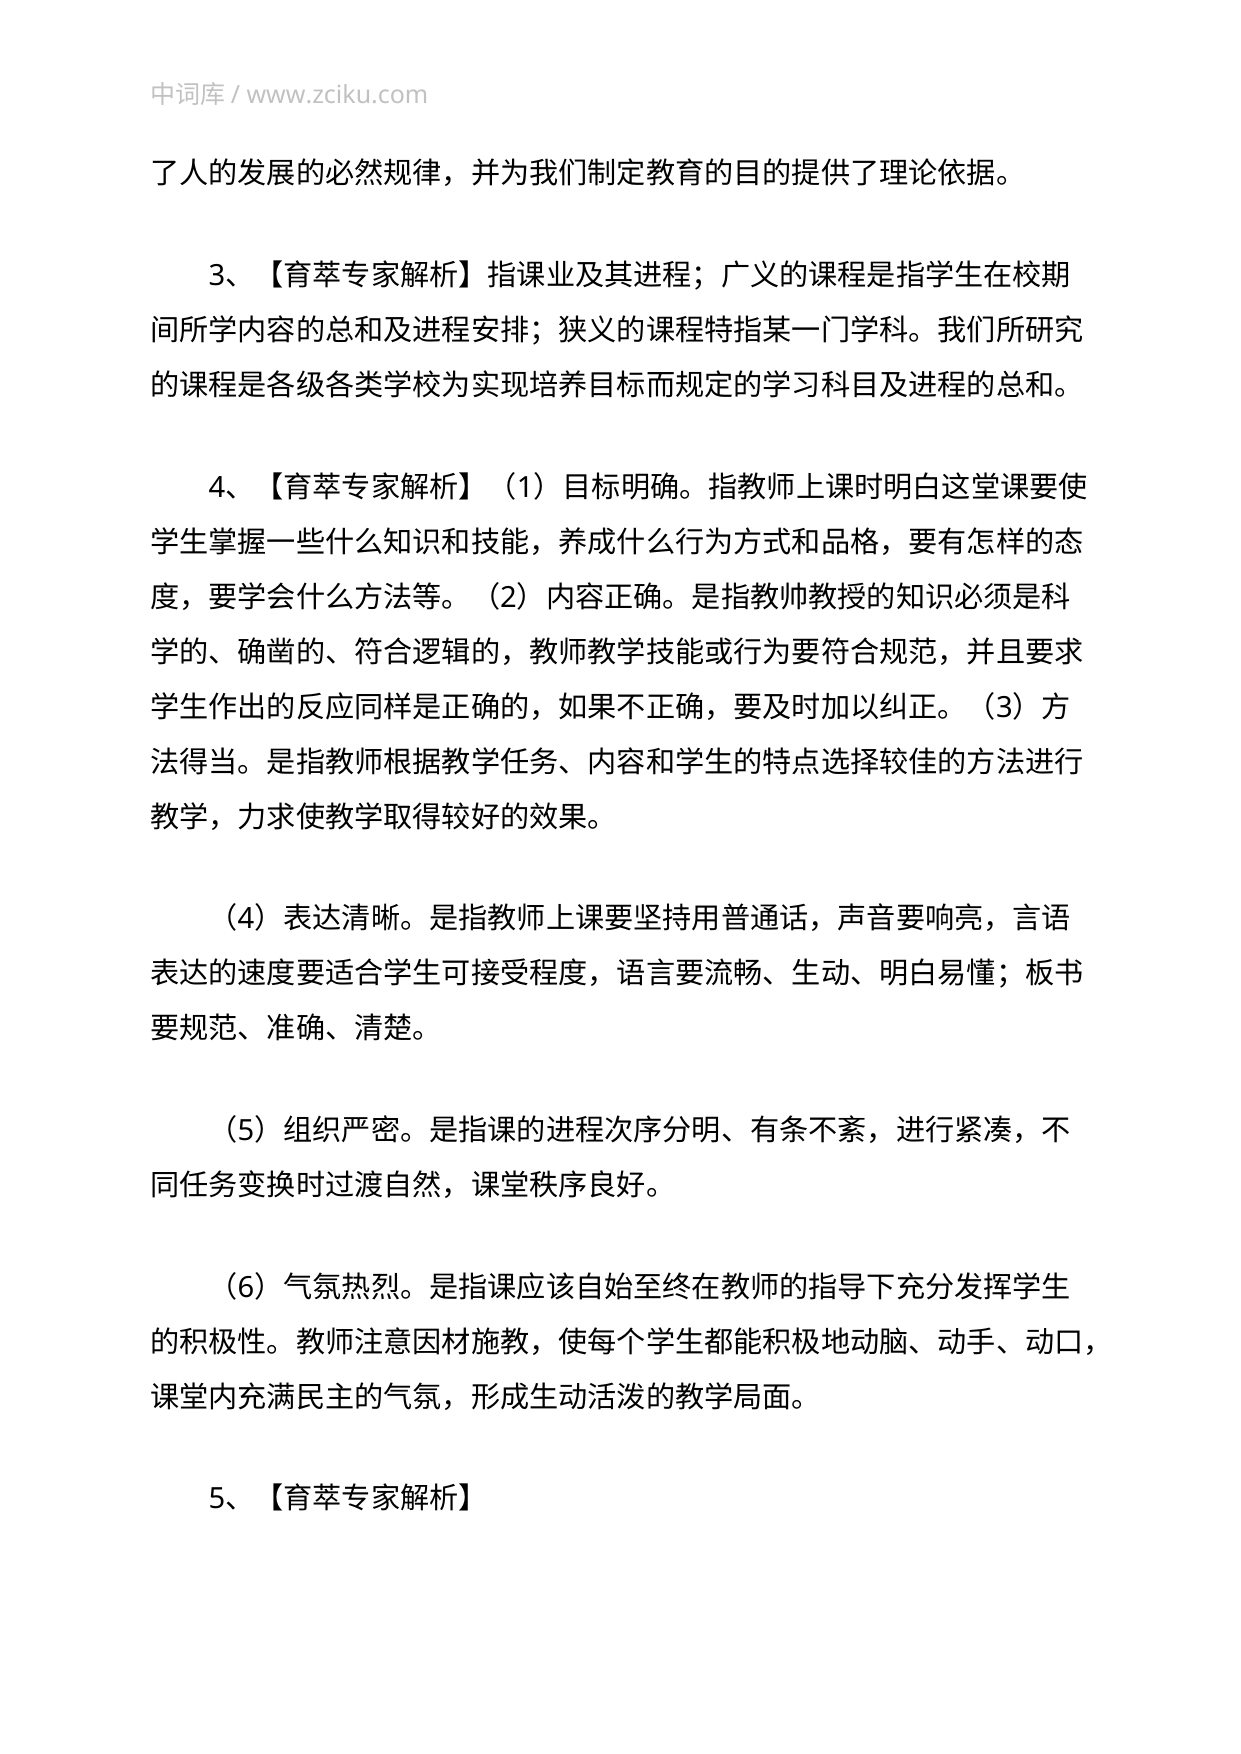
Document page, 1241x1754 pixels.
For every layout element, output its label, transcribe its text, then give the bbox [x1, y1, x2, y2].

text 3、【育萃专家解析】指课业及其进程；广义的课程是指学生在校期间所学内容的总和及进程安排；狭义的课程特指某一门学科。我们所研究的课程是各级各类学校为实现培养目标而规定的学习科目及进程的总和。 [150, 252, 1090, 404]
text （6）气氛热烈。是指课应该自始至终在教师的指导下充分发挥学生的积极性。教师注意因材施教，使每个学生都能积极地动脑、动手、动口，课堂内充满民主的气氛，形成生动活泼的教学局面。 [150, 1263, 1090, 1416]
text 5、【育萃专家解析】 [150, 1475, 1090, 1517]
text （4）表达清晰。是指教师上课要坚持用普通话，声音要响亮，言语表达的速度要适合学生可接受程度，语言要流畅、生动、明白易懂；板书要规范、准确、清楚。 [150, 895, 1090, 1047]
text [150, 150, 1090, 192]
text （5）组织严密。是指课的进程次序分明、有条不紊，进行紧凑，不同任务变换时过渡自然，课堂秩序良好。 [150, 1107, 1090, 1204]
text 4、【育萃专家解析】（1）目标明确。指教师上课时明白这堂课要使学生掌握一些什么知识和技能，养成什么行为方式和品格，要有怎样的态度，要学会什么方法等。（2）内容正确。是指教帅教授的知识必须是科学的、确凿的、符合逻辑的，教师教学技能或行为要符合规范，并且要求学生作出的反应同样是正确的，如果不正确，要及时加以纠正。（3）方法得当。是指教师根据教学任务、内容和学生的特点选择较佳的方法进行教学，力求使教学取得较好的效果。 [150, 463, 1090, 835]
